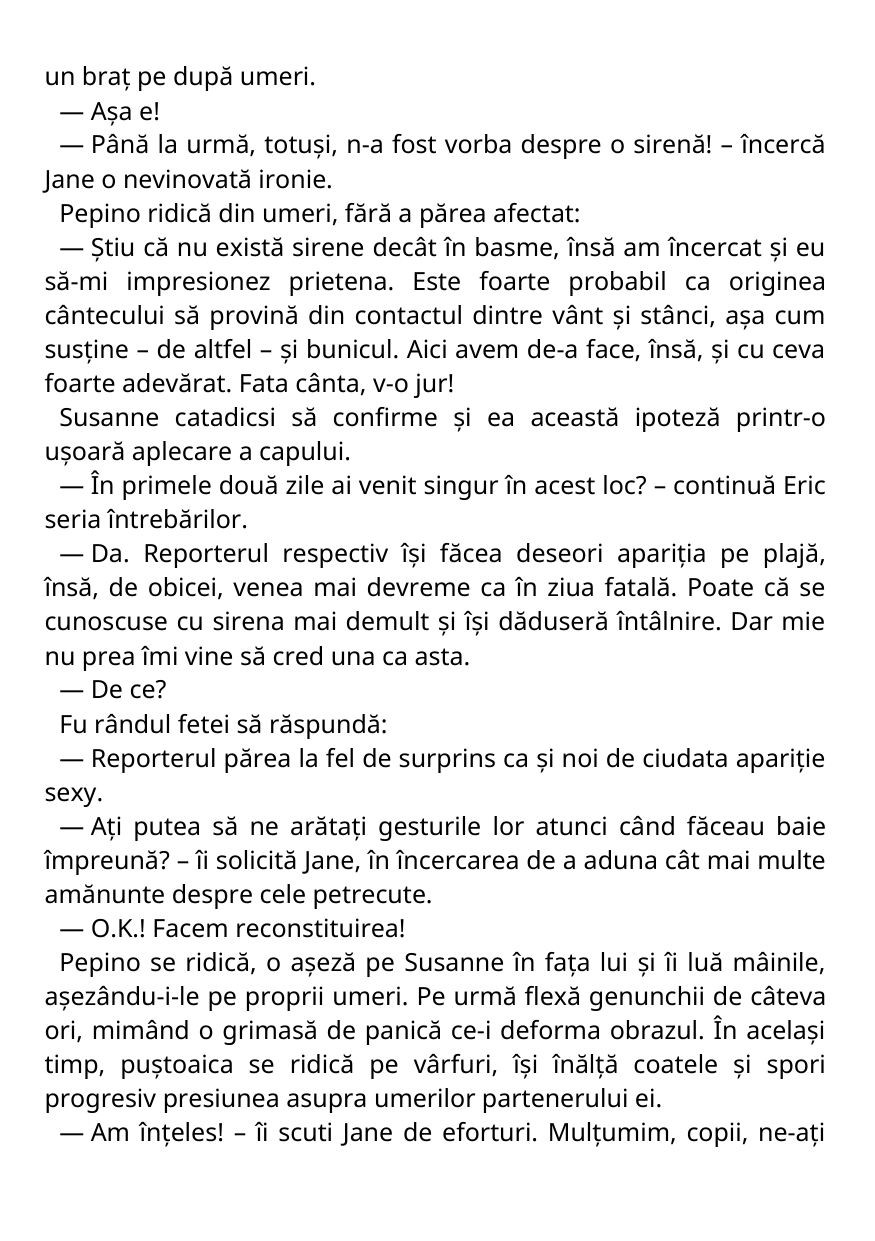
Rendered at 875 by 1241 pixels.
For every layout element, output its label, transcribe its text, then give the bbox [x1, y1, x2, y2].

text — O.K.! Facem reconstituirea! [44, 911, 827, 945]
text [44, 59, 827, 93]
text — De ce? [44, 672, 827, 706]
text — Până la urmă, totuşi, n-a fost vorba despre o sirenă! – încercă Jane o nevinovată ironie. [44, 127, 827, 195]
text — Reporterul părea la fel de surprins ca şi noi de ciudata apariţie sexy. [44, 740, 827, 808]
text Pepino ridică din umeri, fără a părea afectat: [44, 195, 827, 229]
text Pepino se ridică, o aşeză pe Susanne în faţa lui şi îi luă mâinile, aşezându-i-le pe proprii umeri. Pe urmă flexă genunchii de câteva ori, mimând o grimasă de panică ce-i deforma obrazul. În acelaşi timp, puştoaica se ridică pe vârfuri, îşi înălţă coatele şi spori progresiv presiunea asupra umerilor partenerului ei. [44, 945, 827, 1115]
text Susanne catadicsi să confirme şi ea această ipoteză printr-o uşoară aplecare a capului. [44, 400, 827, 468]
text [44, 1115, 827, 1149]
text — În primele două zile ai venit singur în acest loc? – continuă Eric seria întrebărilor. [44, 468, 827, 536]
text — Ştiu că nu există sirene decât în basme, însă am încercat şi eu să-mi impresionez prietena. Este foarte probabil ca originea cântecului să provină din contactul dintre vânt şi stânci, aşa cum susţine – de altfel – şi bunicul. Aici avem de-a face, însă, şi cu ceva foarte adevărat. Fata cânta, v-o jur! [44, 229, 827, 400]
text — Aşa e! [44, 93, 827, 127]
text — Aţi putea să ne arătaţi gesturile lor atunci când făceau baie împreună? – îi solicită Jane, în încercarea de a aduna cât mai multe amănunte despre cele petrecute. [44, 808, 827, 911]
text Fu rândul fetei să răspundă: [44, 706, 827, 740]
text — Da. Reporterul respectiv îşi făcea deseori apariţia pe plajă, însă, de obicei, venea mai devreme ca în ziua fatală. Poate că se cunoscuse cu sirena mai demult şi îşi dăduseră întâlnire. Dar mie nu prea îmi vine să cred una ca asta. [44, 536, 827, 672]
